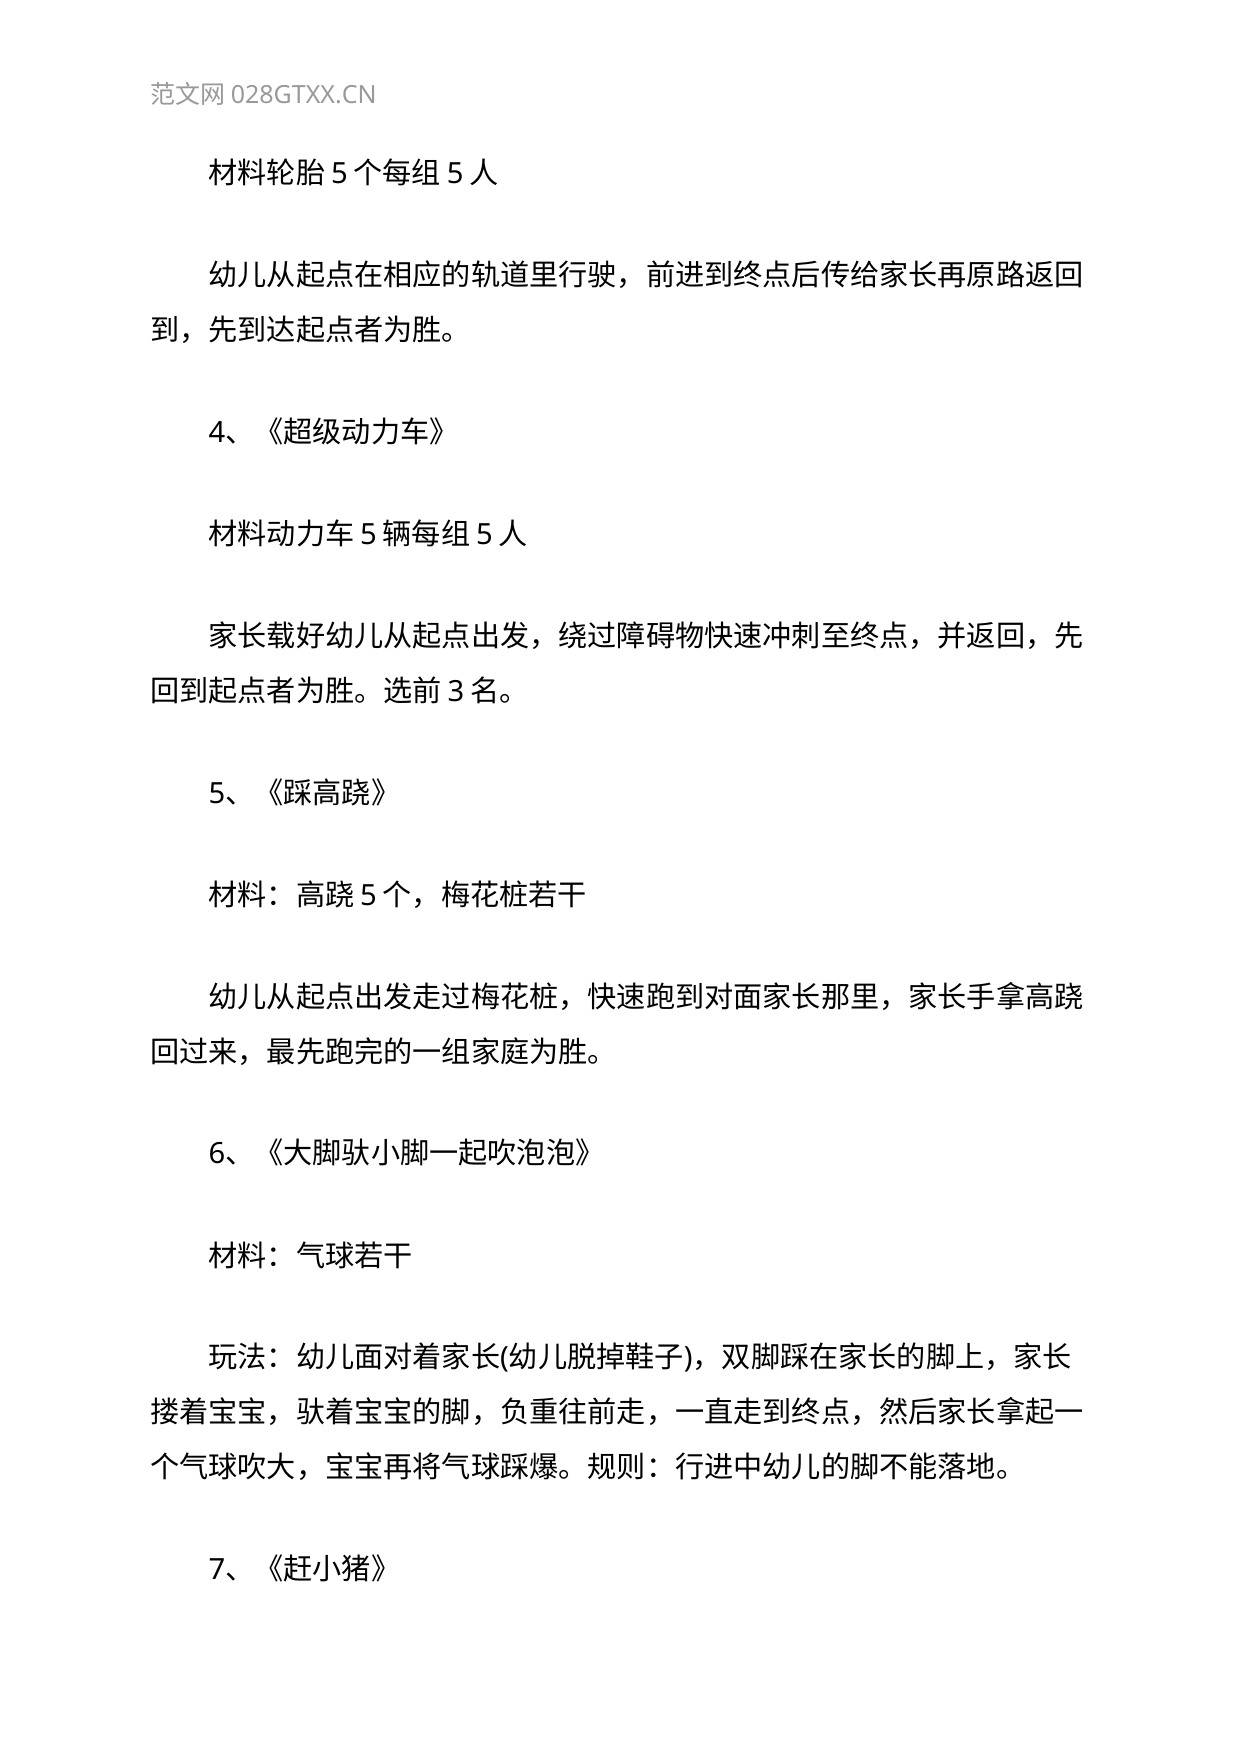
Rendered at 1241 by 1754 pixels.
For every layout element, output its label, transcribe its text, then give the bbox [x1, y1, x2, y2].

text 幼儿从起点出发走过梅花桩，快速跑到对面家长那里，家长手拿高跷回过来，最先跑完的一组家庭为胜。 [150, 973, 1090, 1071]
text 7、《赶小猪》 [150, 1546, 1090, 1588]
text 6、《大脚驮小脚一起吹泡泡》 [150, 1130, 1090, 1172]
text 材料：高跷5个，梅花桩若干 [150, 871, 1090, 914]
text 4、《超级动力车》 [150, 409, 1090, 451]
text 5、《踩高跷》 [150, 769, 1090, 812]
text 材料动力车5辆每组5人 [150, 511, 1090, 553]
text 材料轮胎5个每组5人 [150, 150, 1090, 192]
text 幼儿从起点在相应的轨道里行驶，前进到终点后传给家长再原路返回到，先到达起点者为胜。 [150, 252, 1090, 349]
text 家长载好幼儿从起点出发，绕过障碍物快速冲刺至终点，并返回，先回到起点者为胜。选前3名。 [150, 613, 1090, 710]
text 玩法：幼儿面对着家长(幼儿脱掉鞋子)，双脚踩在家长的脚上，家长搂着宝宝，驮着宝宝的脚，负重往前走，一直走到终点，然后家长拿起一个气球吹大，宝宝再将气球踩爆。规则：行进中幼儿的脚不能落地。 [150, 1334, 1090, 1486]
text 材料：气球若干 [150, 1232, 1090, 1274]
